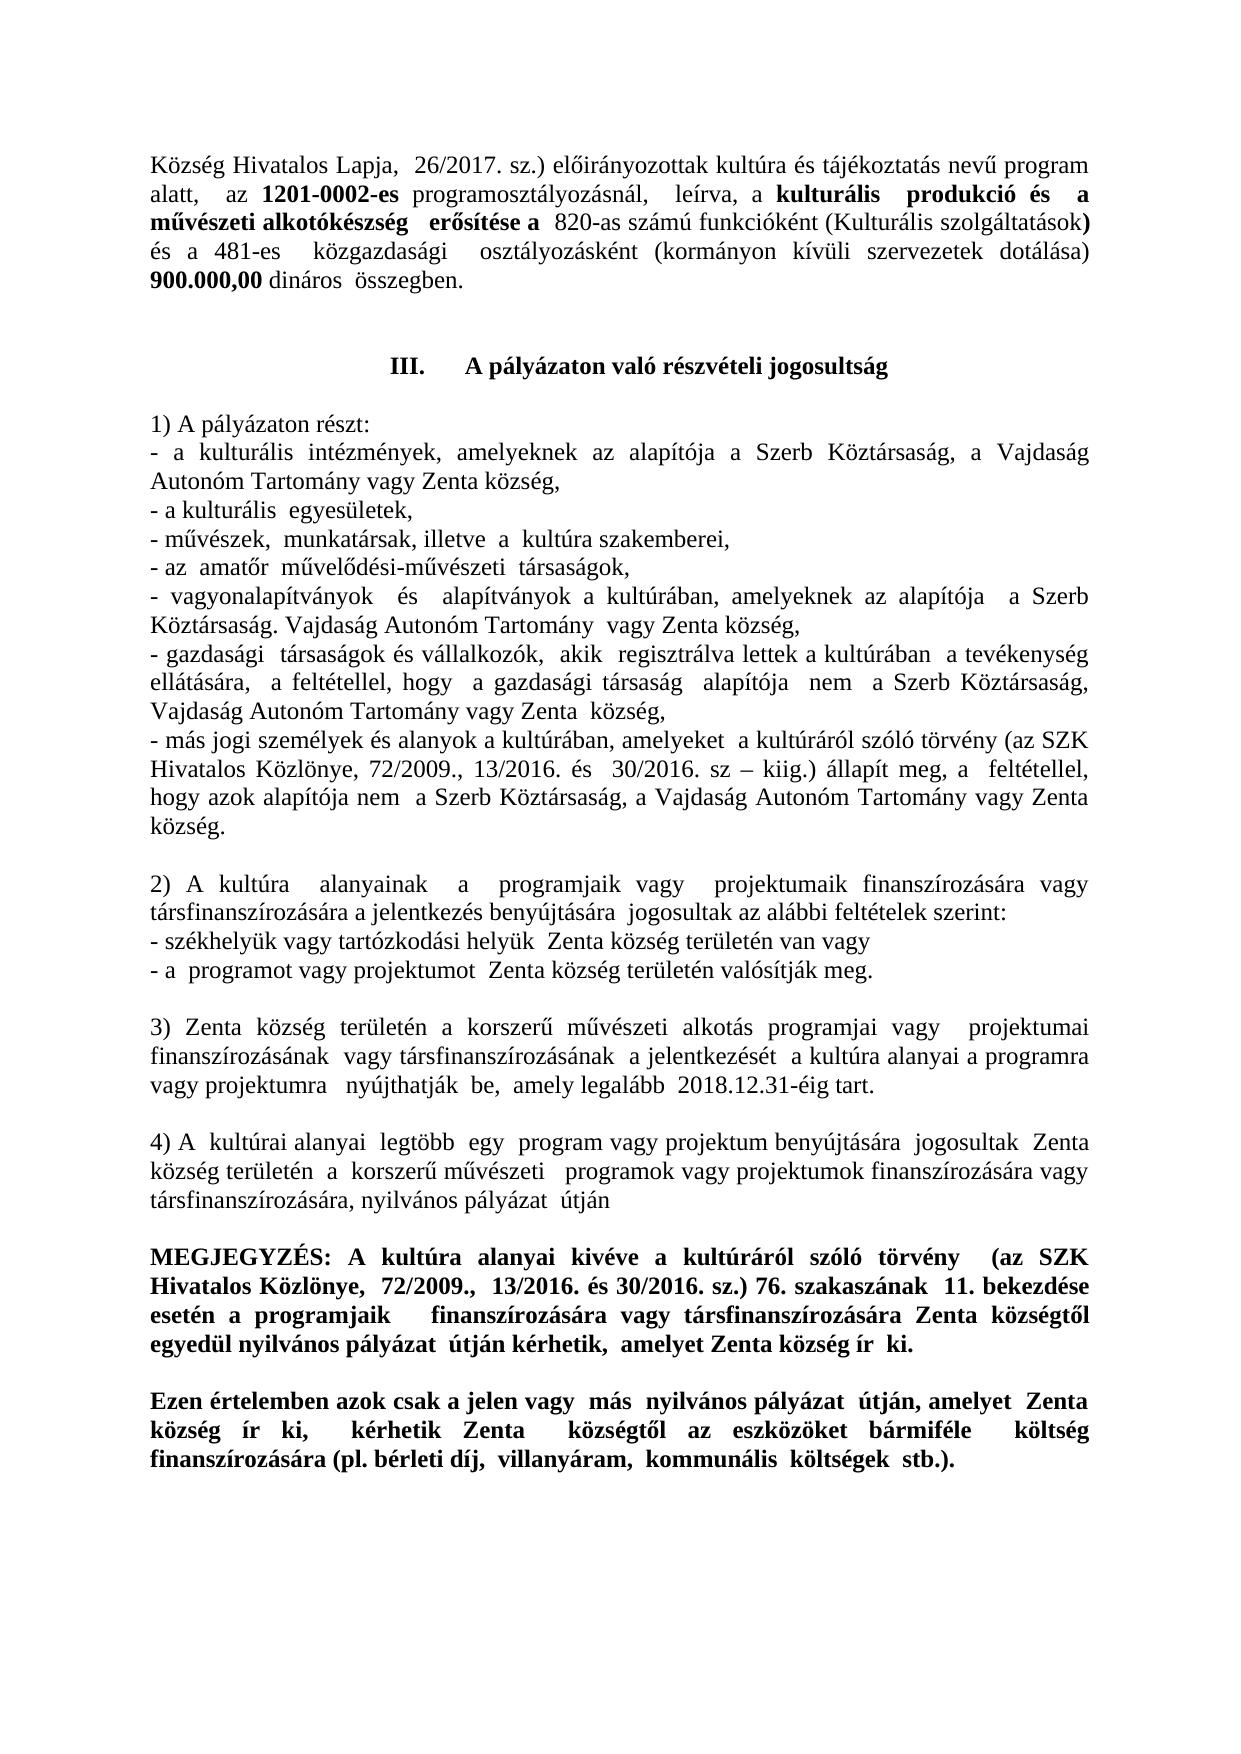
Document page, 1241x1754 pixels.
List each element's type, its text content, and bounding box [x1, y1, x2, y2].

text - más jogi személyek és alanyok a kultúrában, amelyeket a kultúráról szóló törvény (az SZK Hivatalos Közlönye, 72/2009., 13/2016. és 30/2016. sz – kiig.) állapít meg, a feltétellel, hogy azok alapítója nem a Szerb Köztársaság, a Vajdaság Autonóm Tartomány vagy Zenta község. [150, 725, 1090, 840]
list A pályázaton való részvételi jogosultság [187, 351, 1090, 380]
text - vagyonalapítványok és alapítványok a kultúrában, amelyeknek az alapítója a Szerb Köztársaság. Vajdaság Autonóm Tartomány vagy Zenta község, [150, 581, 1090, 639]
text - székhelyük vagy tartózkodási helyük Zenta község területén van vagy [150, 926, 1090, 955]
text - a kulturális egyesületek, [150, 495, 1090, 524]
text 1) A pályázaton részt: [150, 409, 1090, 437]
text Ezen értelemben azok csak a jelen vagy más nyilvános pályázat útján, amelyet Zenta község ír ki, kérhetik Zenta községtől az eszközöket bármiféle költség finanszírozására (pl. bérleti díj, villanyáram, kommunális költségek stb.). [150, 1386, 1090, 1472]
text - művészek, munkatársak, illetve a kultúra szakemberei, [150, 524, 1090, 552]
text - az amatőr művelődési-művészeti társaságok, [150, 552, 1090, 581]
text MEGJEGYZÉS: A kultúra alanyai kivéve a kultúráról szóló törvény (az SZK Hivatalos Közlönye, 72/2009., 13/2016. és 30/2016. sz.) 76. szakaszának 11. bekezdése esetén a programjaik finanszírozására vagy társfinanszírozására Zenta községtől egyedül nyilvános pályázat útján kérhetik, amelyet Zenta község ír ki. [150, 1242, 1090, 1357]
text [150, 150, 1090, 294]
text - a kulturális intézmények, amelyeknek az alapítója a Szerb Köztársaság, a Vajdaság Autonóm Tartomány vagy Zenta község, [150, 437, 1090, 495]
text - a programot vagy projektumot Zenta község területén valósítják meg. [150, 955, 1090, 984]
text 4) A kultúrai alanyai legtöbb egy program vagy projektum benyújtására jogosultak Zenta község területén a korszerű művészeti programok vagy projektumok finanszírozására vagy társfinanszírozására, nyilvános pályázat útján [150, 1127, 1090, 1214]
text 2) A kultúra alanyainak a programjaik vagy projektumaik finanszírozására vagy társfinanszírozására a jelentkezés benyújtására jogosultak az alábbi feltételek szerint: [150, 869, 1090, 926]
text 3) Zenta község területén a korszerű művészeti alkotás programjai vagy projektumai finanszírozásának vagy társfinanszírozásának a jelentkezését a kultúra alanyai a programra vagy projektumra nyújthatják be, amely legalább 2018.12.31-éig tart. [150, 1012, 1090, 1099]
text - gazdasági társaságok és vállalkozók, akik regisztrálva lettek a kultúrában a tevékenység ellátására, a feltétellel, hogy a gazdasági társaság alapítója nem a Szerb Köztársaság, Vajdaság Autonóm Tartomány vagy Zenta község, [150, 639, 1090, 725]
